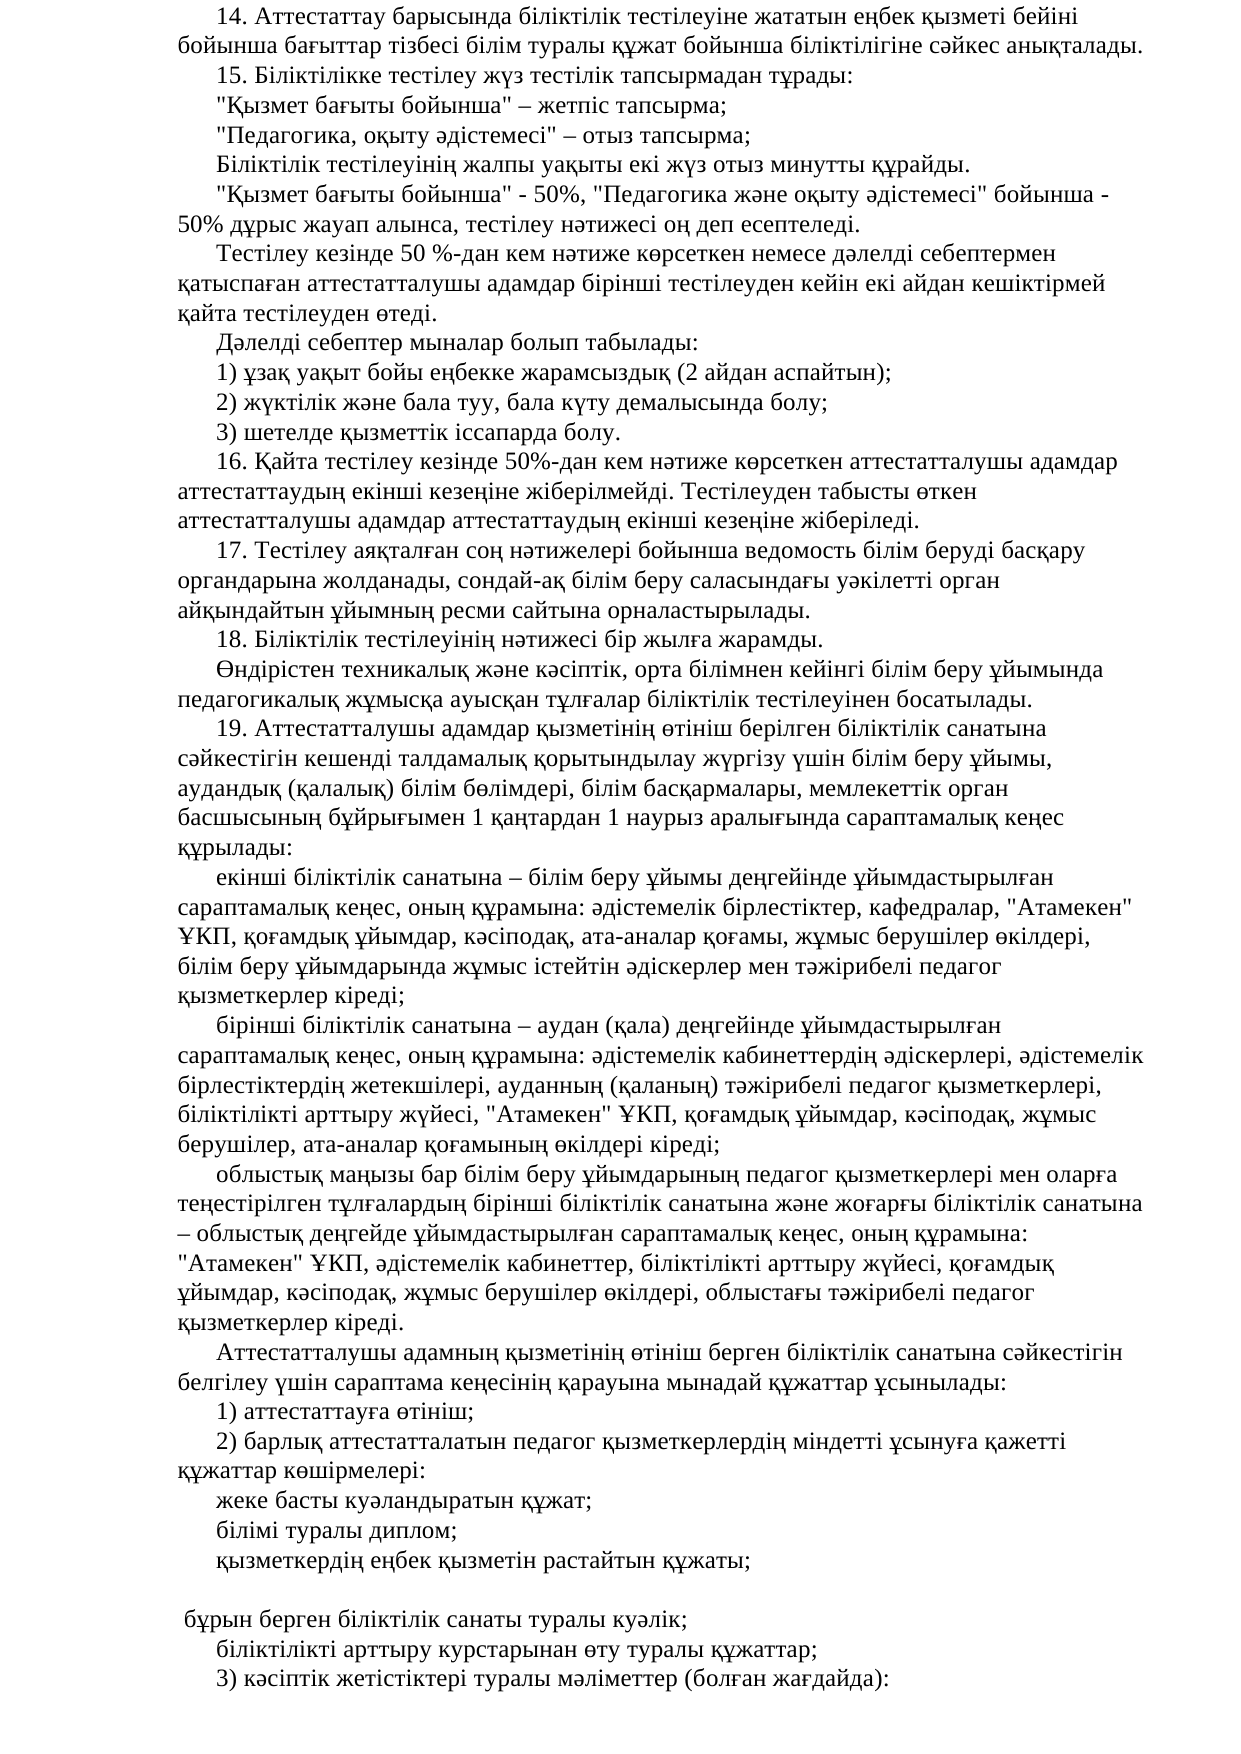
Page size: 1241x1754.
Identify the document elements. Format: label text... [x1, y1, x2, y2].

text Аттестатталушы адамның қызметінің өтініш берген біліктілік санатына сәйкестігін белгілеу үшін сараптама кеңесінің қарауына мынадай құжаттар ұсынылады: [177, 1336, 1152, 1395]
text Тестілеу кезінде 50 %-дан кем нәтиже көрсеткен немесе дәлелді себептермен қатыспаған аттестатталушы адамдар бірінші тестілеуден кейін екі айдан кешіктірмей қайта тестілеуден өтеді. [177, 237, 1152, 327]
text бірінші біліктілік санатына – аудан (қала) деңгейінде ұйымдастырылған сараптамалық кеңес, оның құрамына: әдістемелік кабинеттердің әдіскерлері, әдістемелік бірлестіктердің жетекшілері, ауданның (қаланың) тәжірибелі педагог қызметкерлері, біліктілікті арттыру жүйесі, "Атамекен" ҰКП, қоғамдық ұйымдар, кәсіподақ, жұмыс берушілер, ата-аналар қоғамының өкілдері кіреді; [177, 1009, 1152, 1158]
text 1) ұзақ уақыт бойы еңбекке жарамсыздық (2 айдан аспайтын); [177, 356, 1152, 386]
text Біліктілік тестілеуінің жалпы уақыты екі жүз отыз минутты құрайды. [177, 148, 1152, 178]
text екінші біліктілік санатына – білім беру ұйымы деңгейінде ұйымдастырылған сараптамалық кеңес, оның құрамына: әдістемелік бірлестіктер, кафедралар, "Атамекен" ҰКП, қоғамдық ұйымдар, кәсіподақ, ата-аналар қоғамы, жұмыс берушілер өкілдері, білім беру ұйымдарында жұмыс істейтін әдіскерлер мен тәжірибелі педагог қызметкерлер кіреді; [177, 861, 1152, 1009]
text 2) барлық аттестатталатын педагог қызметкерлердің міндетті ұсынуға қажетті құжаттар көшірмелері: [177, 1425, 1152, 1484]
text 3) кәсіптік жетістіктері туралы мәліметтер (болған жағдайда): [177, 1662, 1152, 1692]
text 3) шетелде қызметтік іссапарда болу. [177, 416, 1152, 445]
text 1) аттестаттауға өтініш; [177, 1395, 1152, 1425]
text 14. Аттестаттау барысында біліктілік тестілеуіне жататын еңбек қызметі бейіні бойынша бағыттар тізбесі білім туралы құжат бойынша біліктілігіне сәйкес анықталады. [177, 0, 1152, 59]
text облыстық маңызы бар білім беру ұйымдарының педагог қызметкерлері мен оларға теңестірілген тұлғалардың бірінші біліктілік санатына және жоғарғы біліктілік санатына – облыстық деңгейде ұйымдастырылған сараптамалық кеңес, оның құрамына: "Атамекен" ҰКП, әдістемелік кабинеттер, біліктілікті арттыру жүйесі, қоғамдық ұйымдар, кәсіподақ, жұмыс берушілер өкілдері, облыстағы тәжірибелі педагог қызметкерлер кіреді. [177, 1158, 1152, 1336]
text "Қызмет бағыты бойынша" - 50%, "Педагогика және оқыту әдістемесі" бойынша - 50% дұрыс жауап алынса, тестілеу нәтижесі оң деп есептеледі. [177, 178, 1152, 237]
text 19. Аттестатталушы адамдар қызметінің өтініш берілген біліктілік санатына сәйкестігін кешенді талдамалық қорытындылау жүргізу үшін білім беру ұйымы, аудандық (қалалық) білім бөлімдері, білім басқармалары, мемлекеттік орган басшысының бұйрығымен 1 қаңтардан 1 наурыз аралығында сараптамалық кеңес құрылады: [177, 712, 1152, 861]
text 15. Біліктілікке тестілеу жүз тестілік тапсырмадан тұрады: [177, 59, 1152, 89]
text біліктілікті арттыру курстарынан өту туралы құжаттар; [177, 1633, 1152, 1662]
text 2) жүктілік және бала туу, бала күту демалысында болу; [177, 386, 1152, 416]
text Өндірістен техникалық және кәсіптік, орта білімнен кейінгі білім беру ұйымында педагогикалық жұмысқа ауысқан тұлғалар біліктілік тестілеуінен босатылады. [177, 653, 1152, 712]
text бұрын берген біліктілік санаты туралы куәлік; [177, 1603, 1152, 1633]
text "Педагогика, оқыту әдістемесі" – отыз тапсырма; [177, 119, 1152, 148]
text 17. Тестілеу аяқталған соң нәтижелері бойынша ведомость білім беруді басқару органдарына жолданады, сондай-ақ білім беру саласындағы уәкілетті орган айқындайтын ұйымның ресми сайтына орналастырылады. [177, 534, 1152, 623]
text 16. Қайта тестілеу кезінде 50%-дан кем нәтиже көрсеткен аттестатталушы адамдар аттестаттаудың екінші кезеңіне жіберілмейді. Тестілеуден табысты өткен аттестатталушы адамдар аттестаттаудың екінші кезеңіне жіберіледі. [177, 445, 1152, 534]
text "Қызмет бағыты бойынша" – жетпіс тапсырма; [177, 89, 1152, 119]
text білімі туралы диплом; [177, 1514, 1152, 1544]
text қызметкердің еңбек қызметін растайтын құжаты; [177, 1544, 1152, 1573]
text 18. Біліктілік тестілеуінің нәтижесі бір жылға жарамды. [177, 623, 1152, 653]
text Дәлелді себептер мыналар болып табылады: [177, 327, 1152, 356]
text жеке басты куәландыратын құжат; [177, 1484, 1152, 1514]
